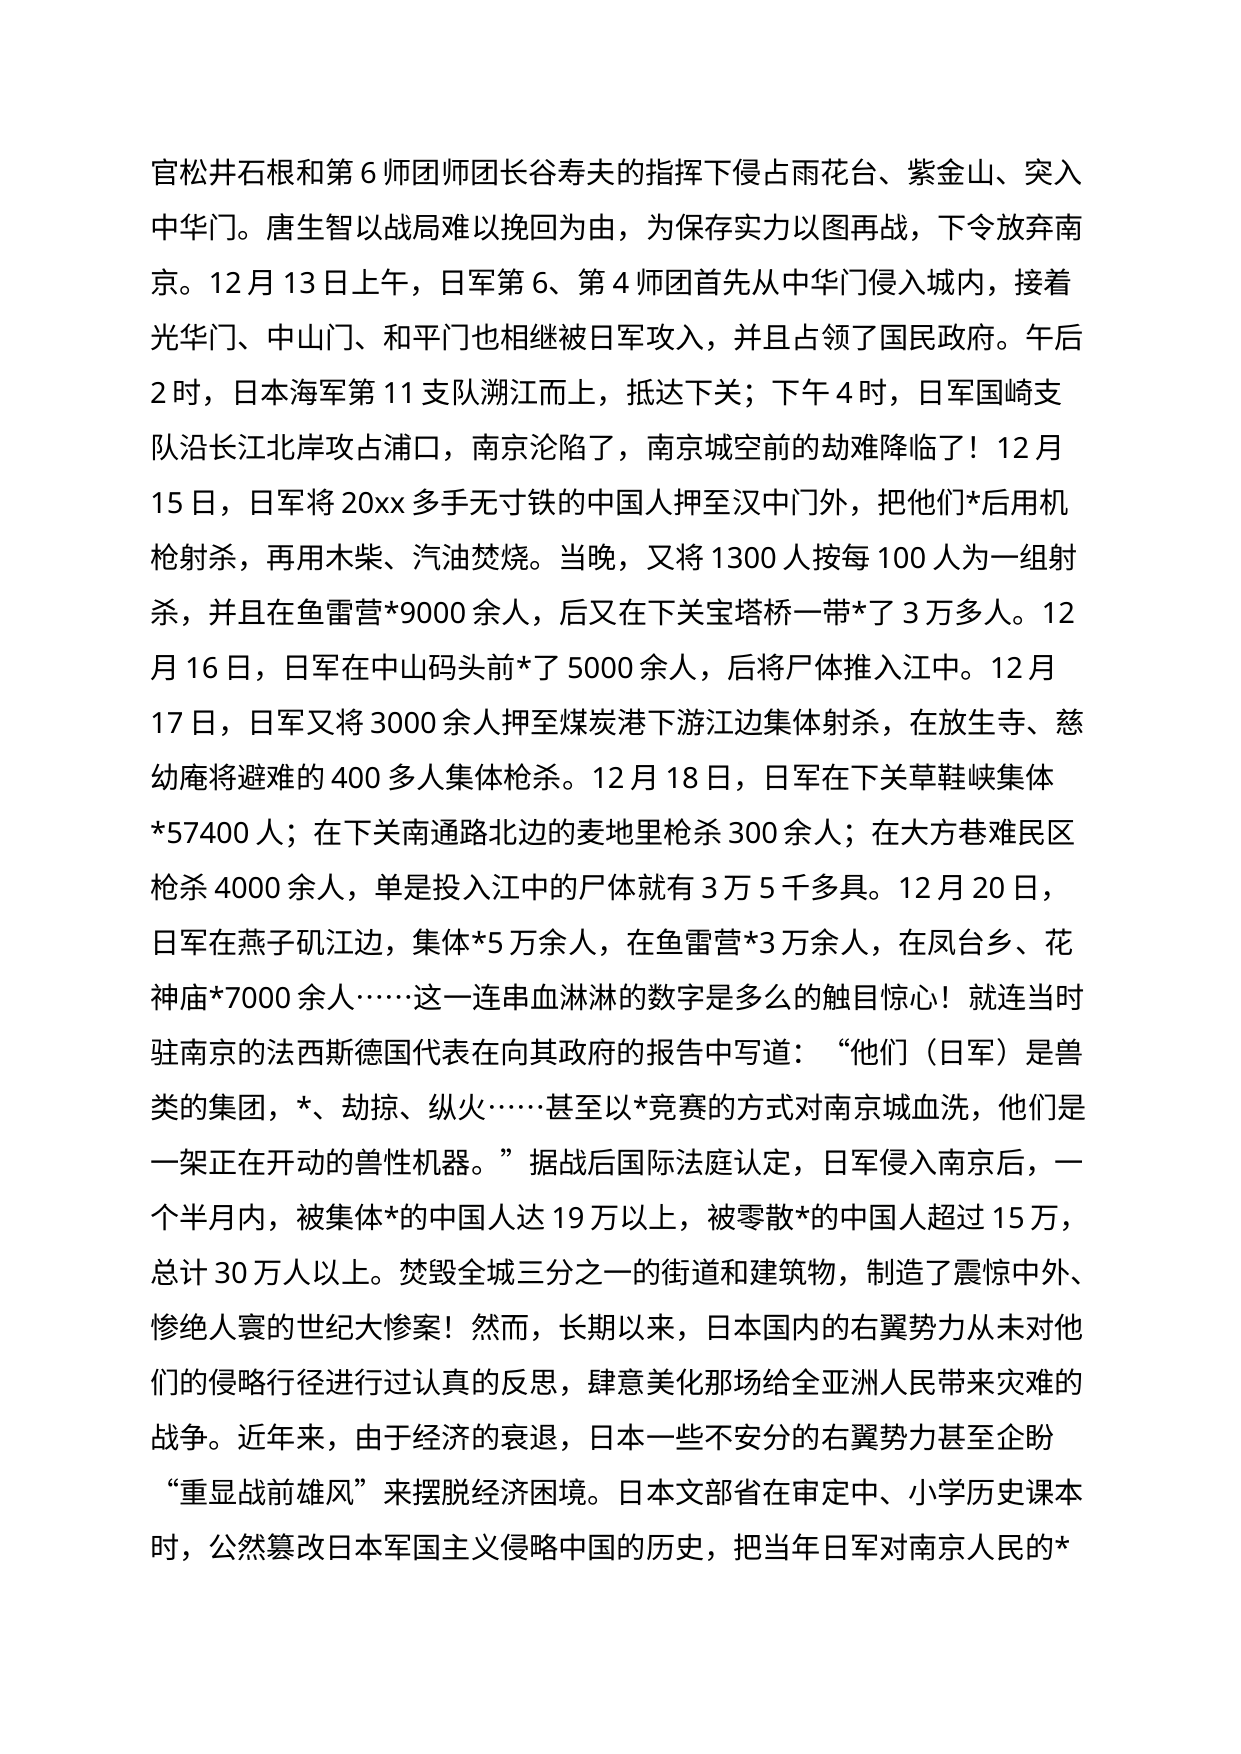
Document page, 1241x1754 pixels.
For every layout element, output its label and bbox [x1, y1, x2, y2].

text [150, 150, 1090, 1567]
